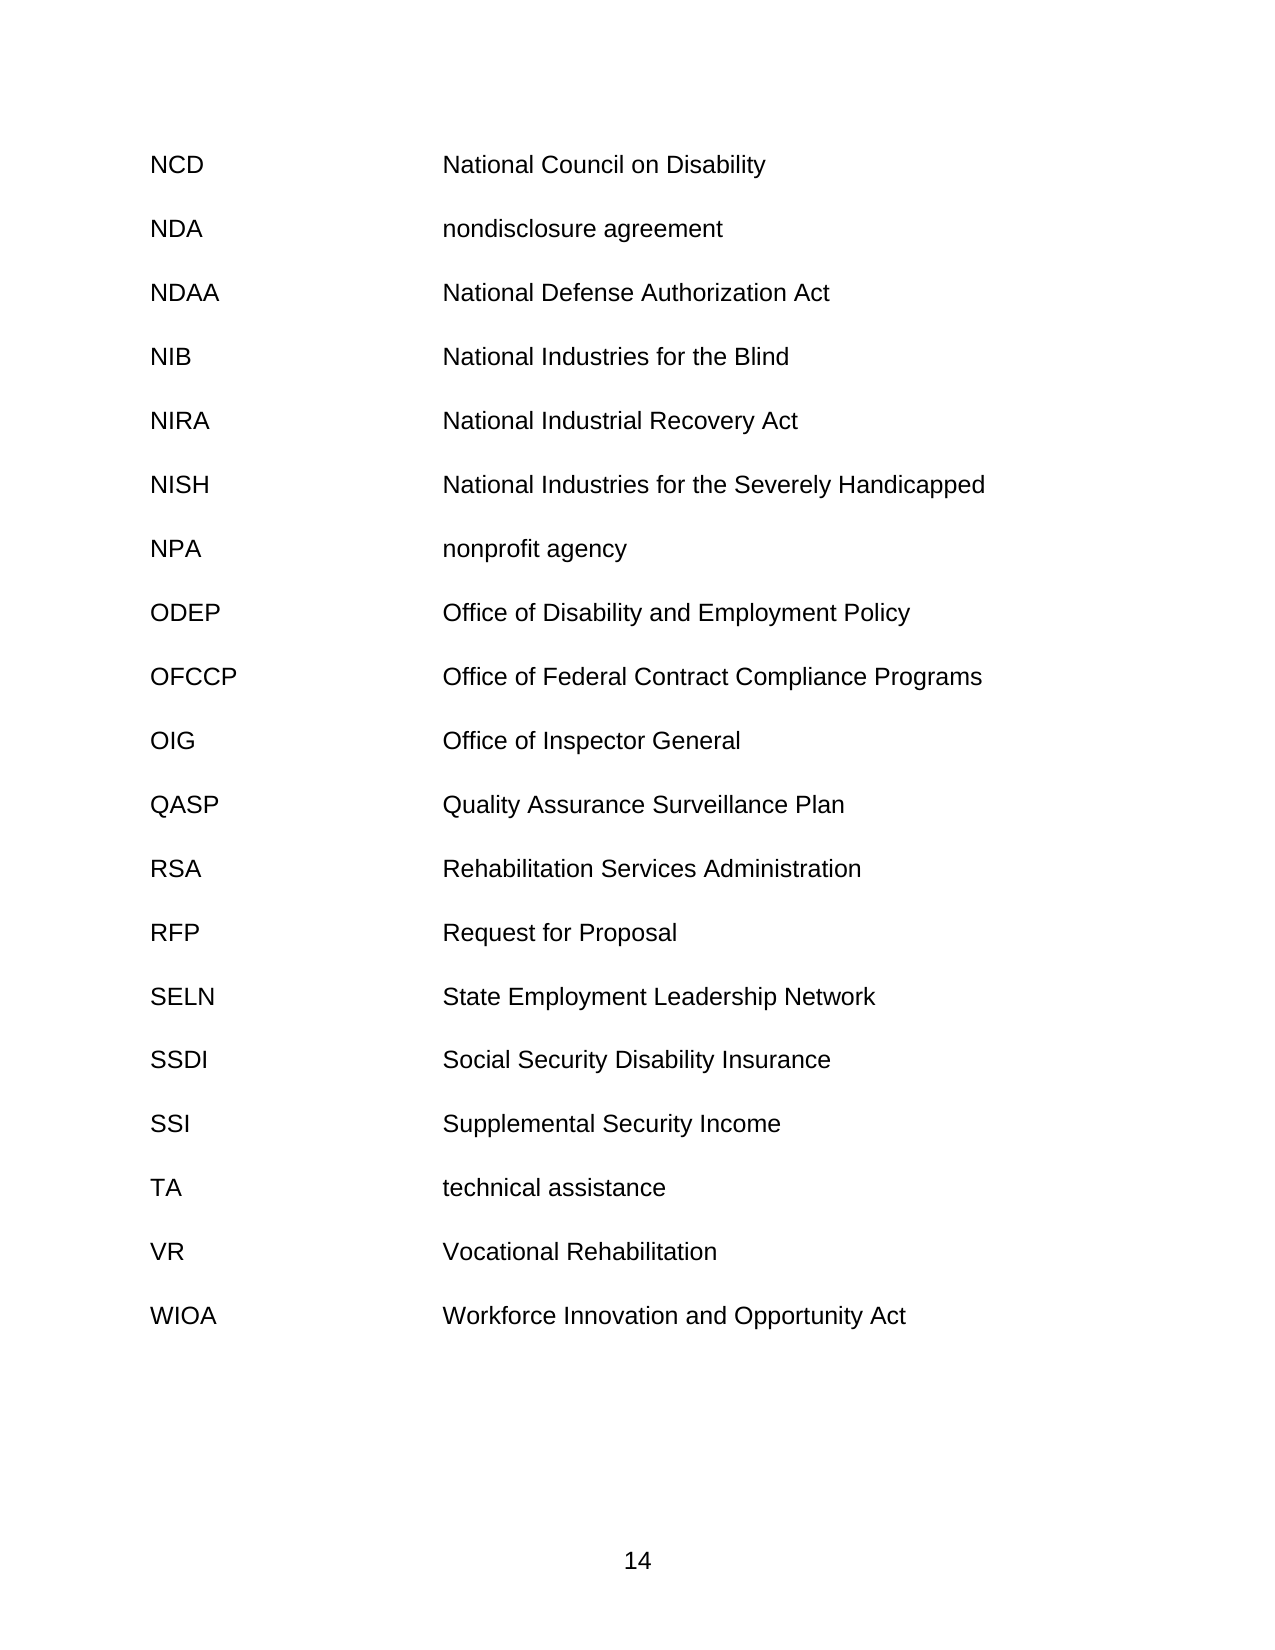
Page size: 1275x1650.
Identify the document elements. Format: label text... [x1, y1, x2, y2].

text TA technical assistance [150, 1173, 1125, 1202]
text NDAA National Defense Authorization Act [150, 278, 1125, 307]
text OFCCP Office of Federal Contract Compliance Programs [150, 662, 1125, 690]
text ODEP Office of Disability and Employment Policy [150, 598, 1125, 626]
text SSI Supplemental Security Income [150, 1109, 1125, 1138]
text NIRA National Industrial Recovery Act [150, 406, 1125, 434]
text VR Vocational Rehabilitation [150, 1237, 1125, 1266]
text RFP Request for Proposal [150, 917, 1125, 946]
text RSA Rehabilitation Services Administration [150, 853, 1125, 882]
text NISH National Industries for the Severely Handicapped [150, 470, 1125, 498]
text NPA nonprofit agency [150, 534, 1125, 562]
text SELN State Employment Leadership Network [150, 981, 1125, 1010]
text NDA nondisclosure agreement [150, 214, 1125, 243]
text SSDI Social Security Disability Insurance [150, 1045, 1125, 1074]
text NCD National Council on Disability [150, 150, 1125, 179]
text QASP Quality Assurance Surveillance Plan [150, 789, 1125, 818]
text NIB National Industries for the Blind [150, 342, 1125, 371]
text WIOA Workforce Innovation and Opportunity Act [150, 1301, 1125, 1330]
text OIG Office of Inspector General [150, 726, 1125, 754]
